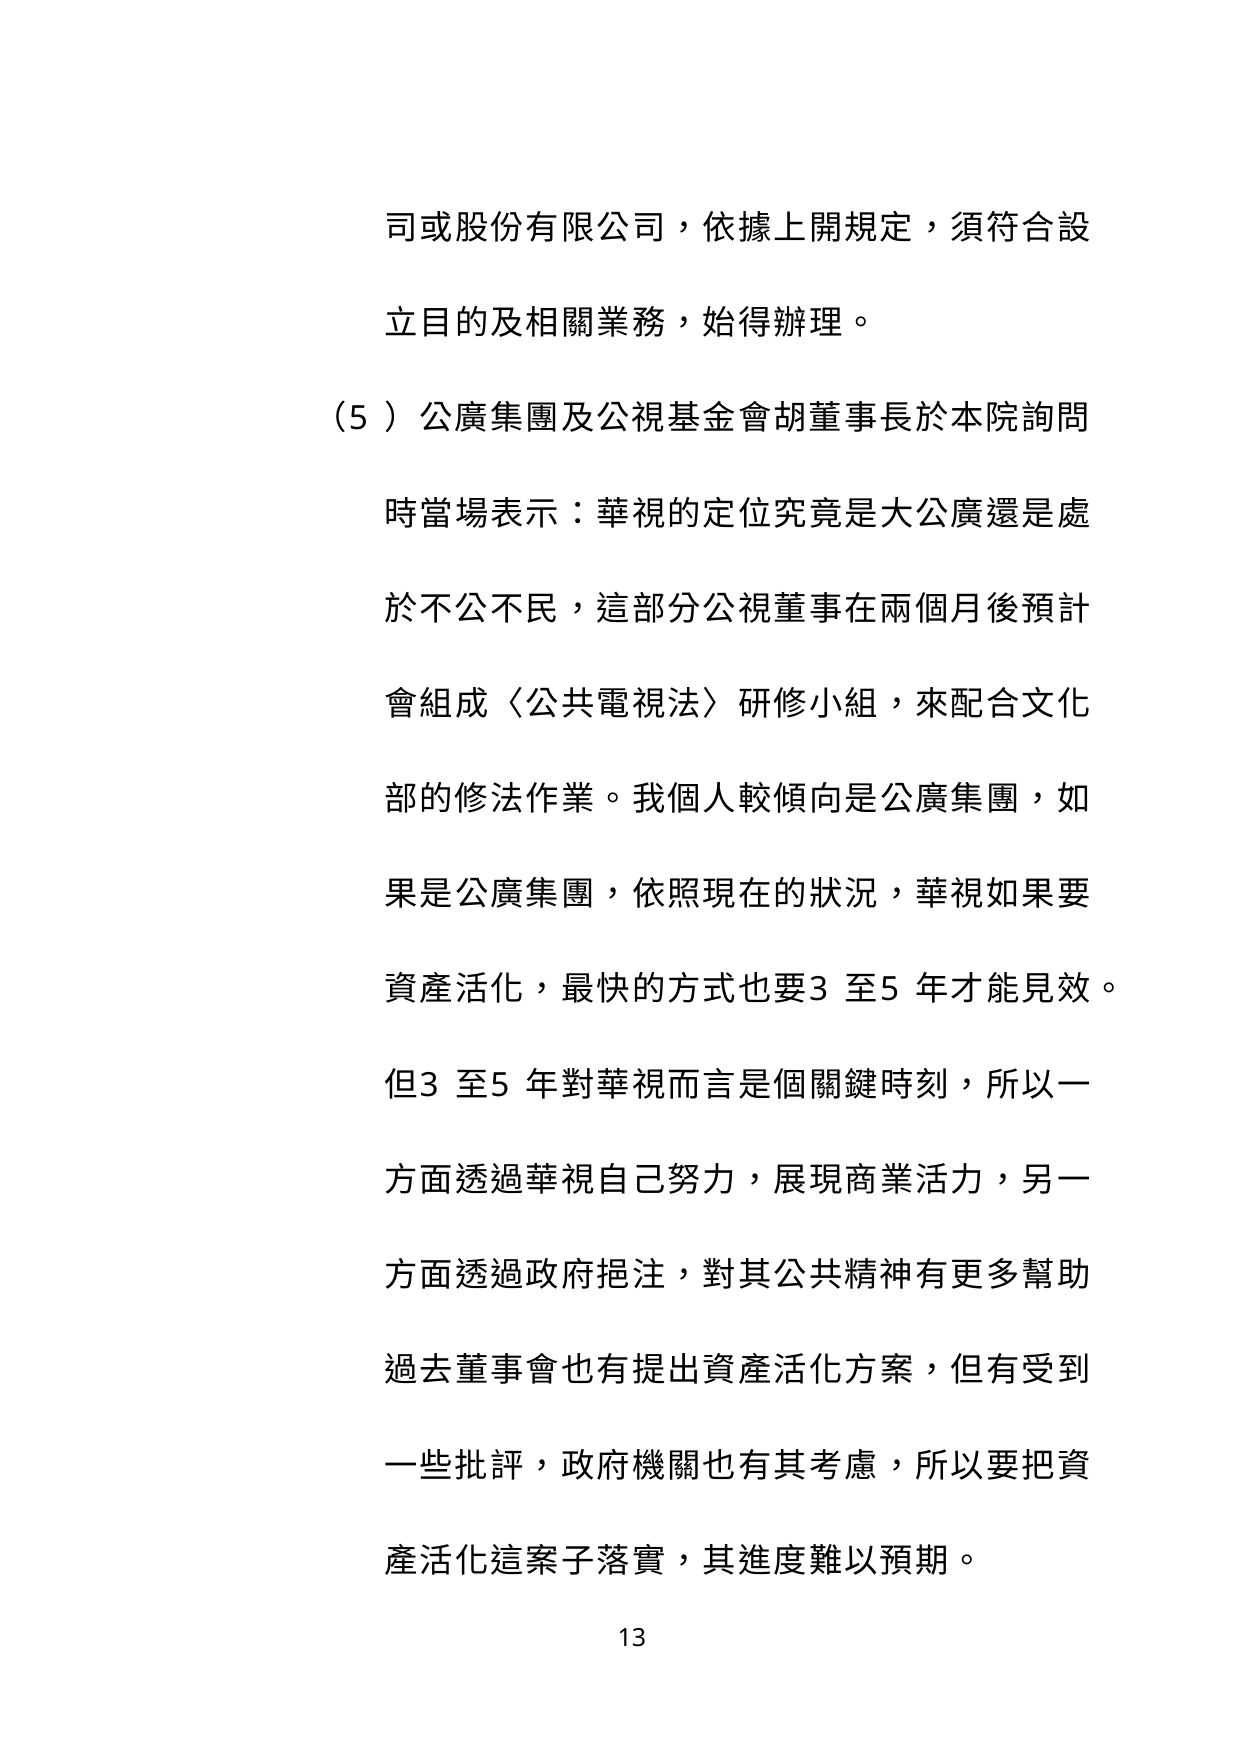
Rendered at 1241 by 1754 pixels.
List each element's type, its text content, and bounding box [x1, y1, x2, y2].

subtitle 公視基金會未給予華視經費補助，係依據〈財團法人法〉第19條第1項、〈公共電視法〉第1條、第10條第6款、第24條第1項第3款及第2項，該會投資有限公司或股份有限公司，依據上開規定，須符合設立目的及相關業務，始得辦理。 [297, 177, 1092, 368]
subtitle 公廣集團及公視基金會胡董事長於本院詢問時當場表示：華視的定位究竟是大公廣還是處於不公不民，這部分公視董事在兩個月後預計會組成〈公共電視法〉研修小組，來配合文化部的修法作業。我個人較傾向是公廣集團，如果是公廣集團，依照現在的狀況，華視如果要資產活化，最快的方式也要3至5年才能見效。但3至5年對華視而言是個關鍵時刻，所以一方面透過華視自己努力，展現商業活力，另一方面透過政府挹注，對其公共精神有更多幫助。過去董事會也有提出資產活化方案，但有受到一些批評，政府機關也有其考慮，所以要把資產活化這案子落實，其進度難以預期。 [297, 368, 1092, 1605]
